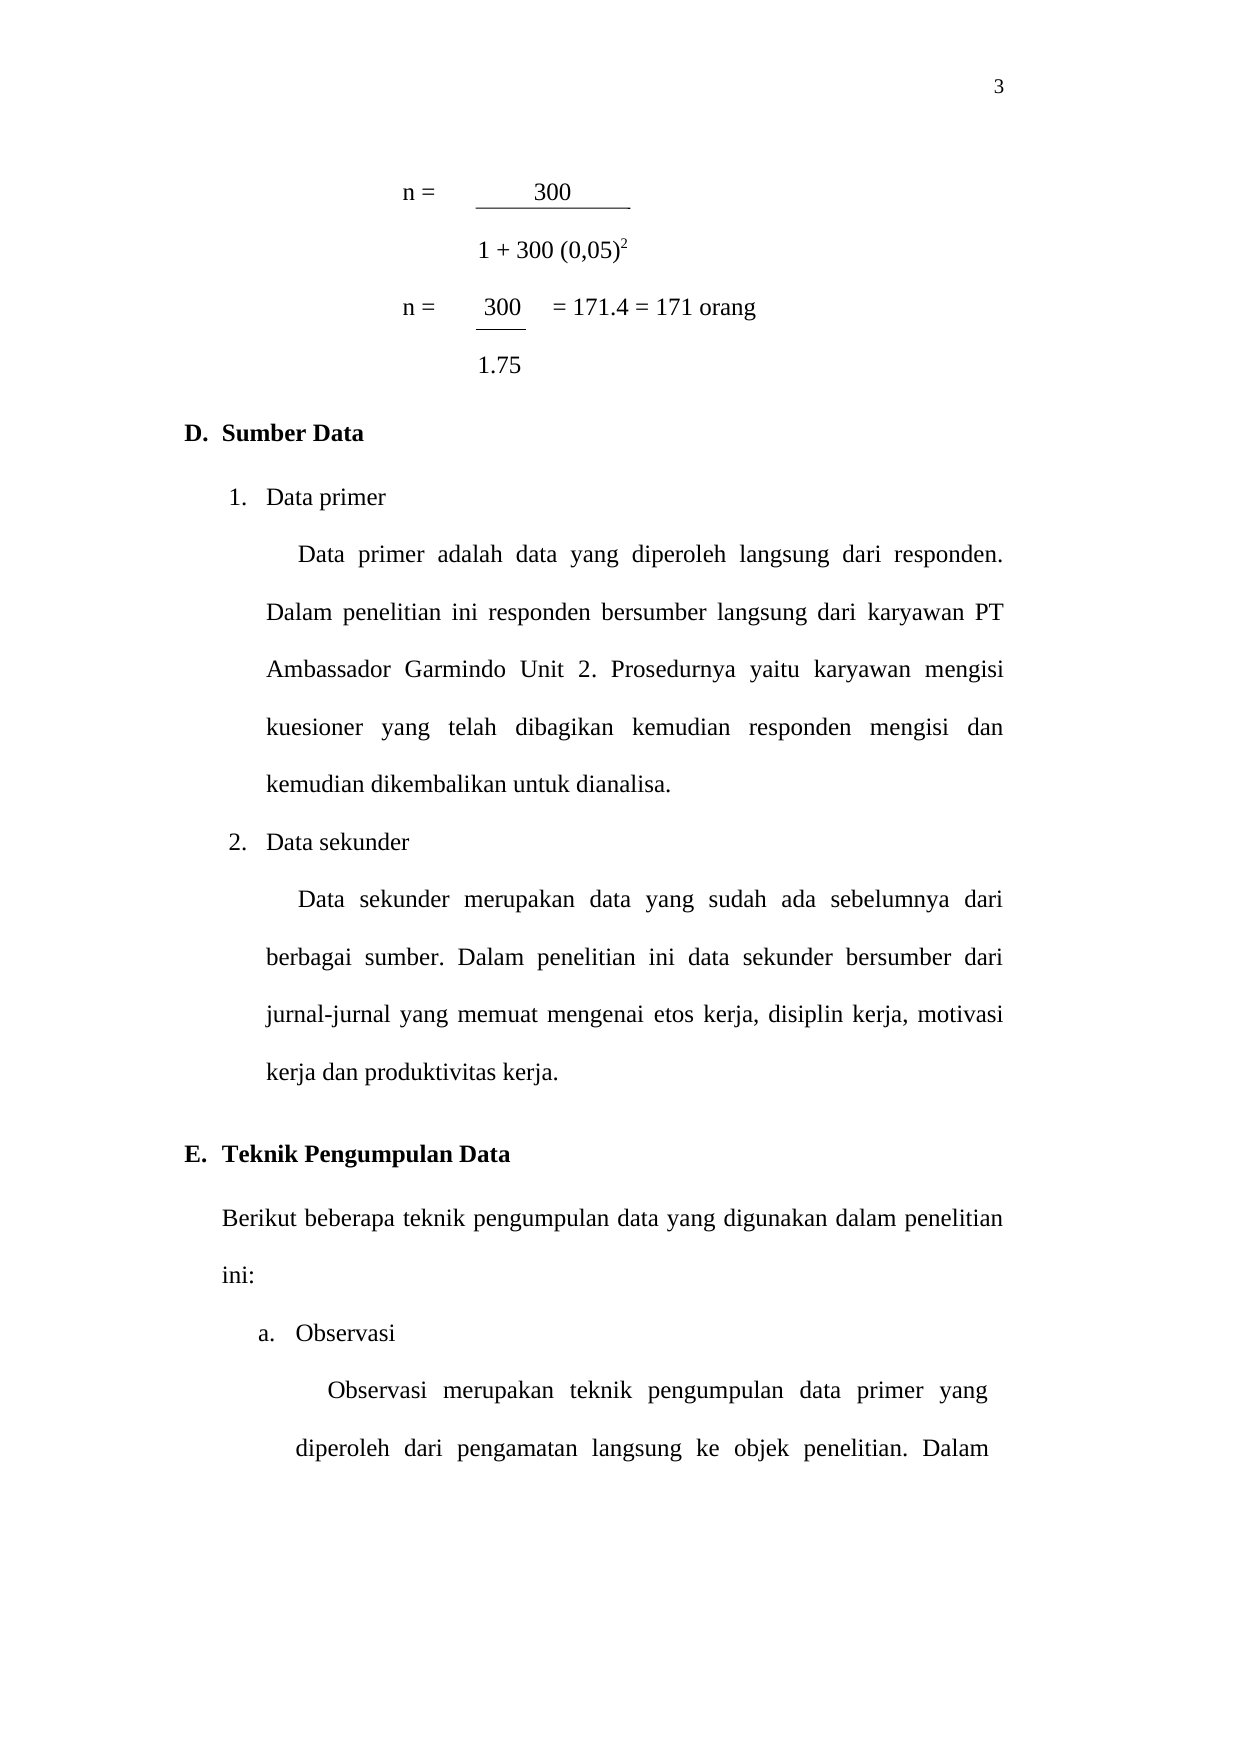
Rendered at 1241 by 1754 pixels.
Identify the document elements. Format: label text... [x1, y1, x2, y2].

list Data primer adalah data yang diperoleh langsung dari responden. Dalam penelitian ini responden bersumber langsung dari karyawan PT Ambassador Garmindo Unit 2. Prosedurnya yaitu karyawan mengisi kuesioner yang telah dibagikan kemudian responden mengisi dan kemudian dikembalikan untuk dianalisa. [266, 539, 1004, 798]
list Observasi [258, 1318, 1004, 1347]
list n = 300 [402, 177, 1004, 206]
list n = 300 = 171.4 = 171 orang [402, 292, 1004, 321]
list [295, 1375, 1004, 1462]
list Data sekunder [228, 827, 1004, 855]
list Data primer [228, 482, 1004, 510]
list 1.75 [402, 350, 1004, 378]
subtitle Teknik Pengumpulan Data [184, 1139, 1004, 1168]
list Berikut beberapa teknik pengumpulan data yang digunakan dalam penelitian ini: [222, 1203, 1004, 1289]
list Data sekunder merupakan data yang sudah ada sebelumnya dari berbagai sumber. Dalam penelitian ini data sekunder bersumber dari jurnal-jurnal yang memuat mengenai etos kerja, disiplin kerja, motivasi kerja dan produktivitas kerja. [266, 884, 1004, 1085]
list 1 + 300 (0,05)2 [402, 235, 1004, 263]
subtitle Sumber Data [184, 418, 1004, 447]
